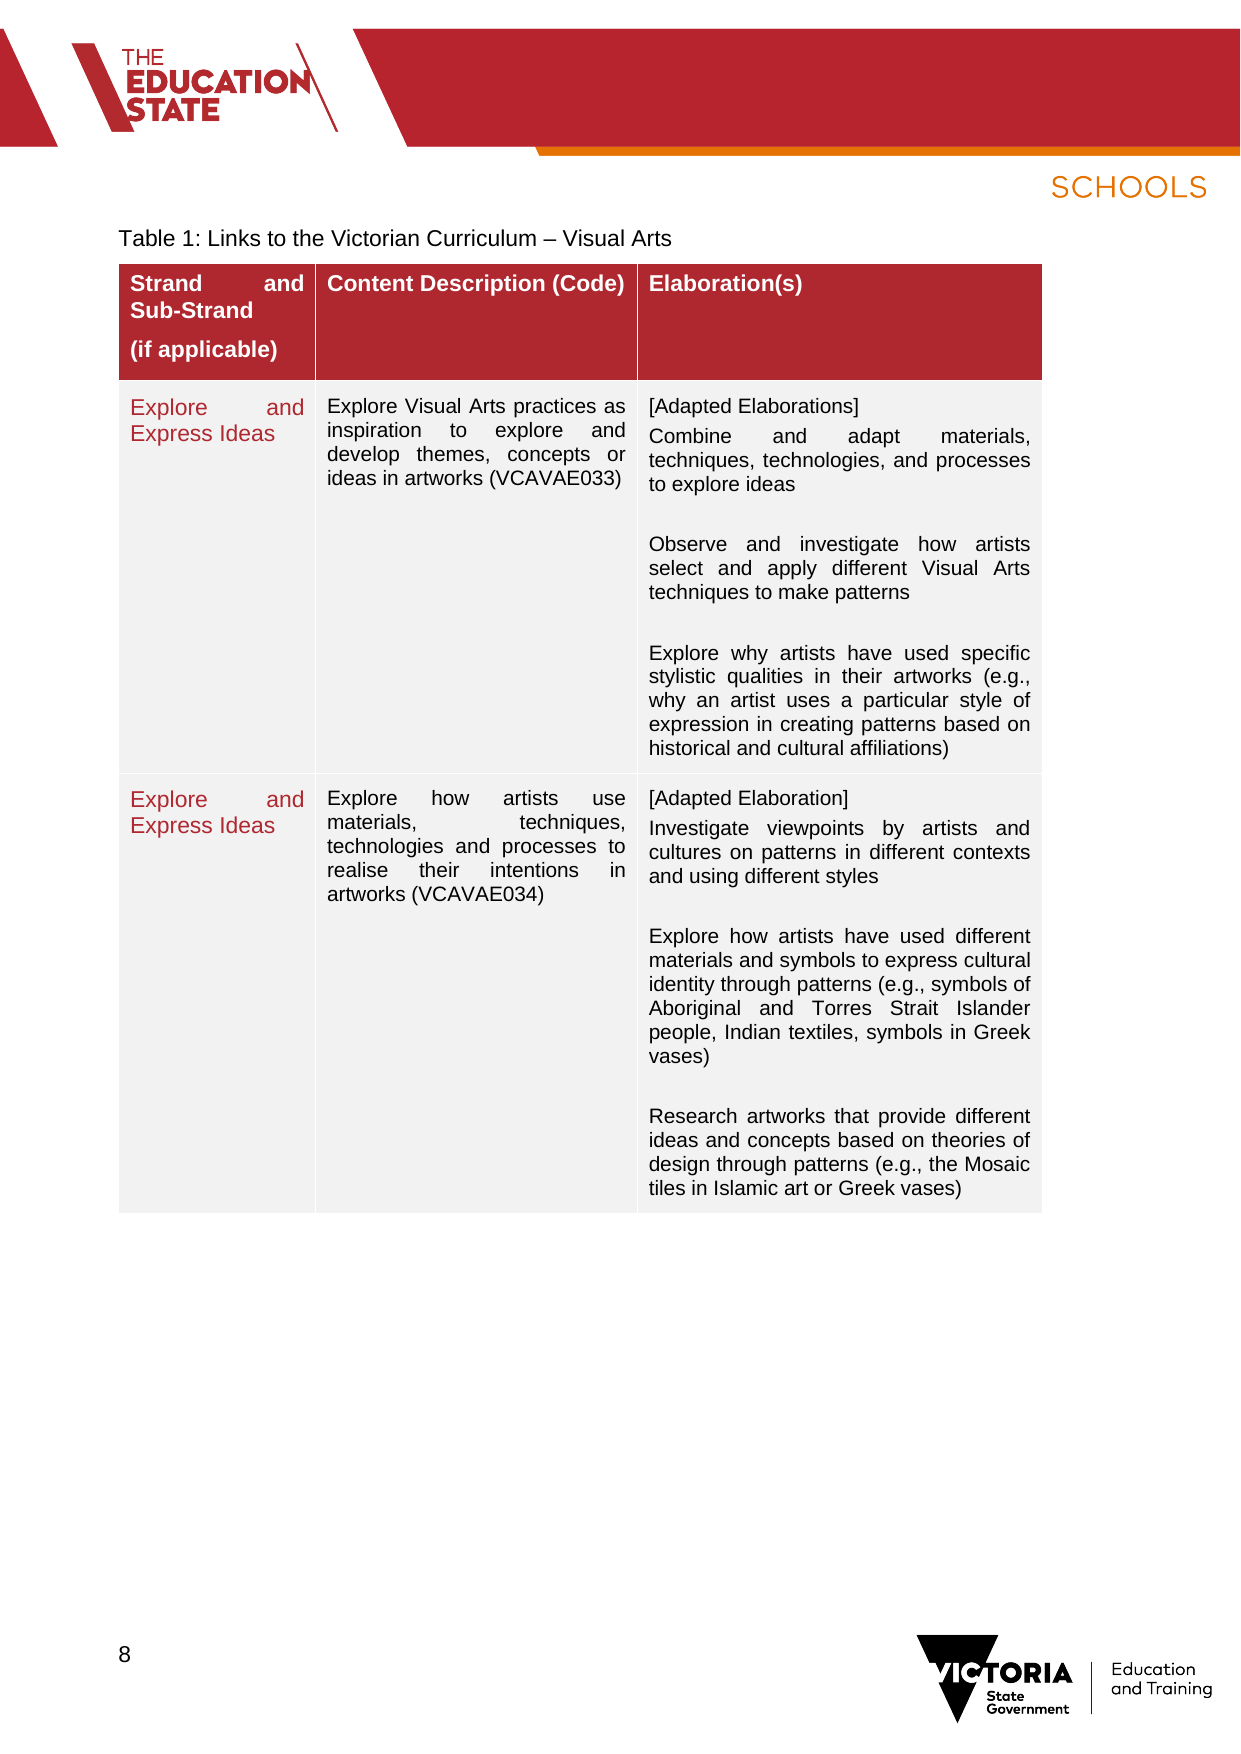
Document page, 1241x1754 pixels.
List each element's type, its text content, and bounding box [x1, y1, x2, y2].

text Table 1: Links to the Victorian Curriculum – Visual Arts [118, 224, 1122, 251]
table_header Elaboration(s) [638, 264, 1042, 380]
table_header Content Description (Code) [316, 264, 637, 380]
table_cell [Adapted Elaboration] Investigate viewpoints by artists and cultures on patterns in different contexts and using different styles Explore how artists have used different materials and symbols to express cultural identity through patterns (e.g., symbols of Aboriginal and Torres Strait Islander people, Indian textiles, symbols in Greek vases) Research artworks that provide different ideas and concepts based on theories of design through patterns (e.g., the Mosaic tiles in Islamic art or Greek vases) [638, 774, 1042, 1212]
table_cell Explore Visual Arts practices as inspiration to explore and develop themes, concepts or ideas in artworks (VCAVAE033) [316, 381, 637, 772]
table_cell Explore and Express Ideas [119, 774, 315, 1212]
table_cell [Adapted Elaborations] Combine and adapt materials, techniques, technologies, and processes to explore ideas Observe and investigate how artists select and apply different Visual Arts techniques to make patterns Explore why artists have used specific stylistic qualities in their artworks (e.g., why an artist uses a particular style of expression in creating patterns based on historical and cultural affiliations) [638, 381, 1042, 772]
table_header Strand and Sub-Strand (if applicable) [119, 264, 315, 380]
table_cell Explore how artists use materials, techniques, technologies and processes to realise their intentions in artworks (VCAVAE034) [316, 774, 637, 1212]
picture [0, 0, 1241, 1753]
table_cell Explore and Express Ideas [119, 381, 315, 772]
